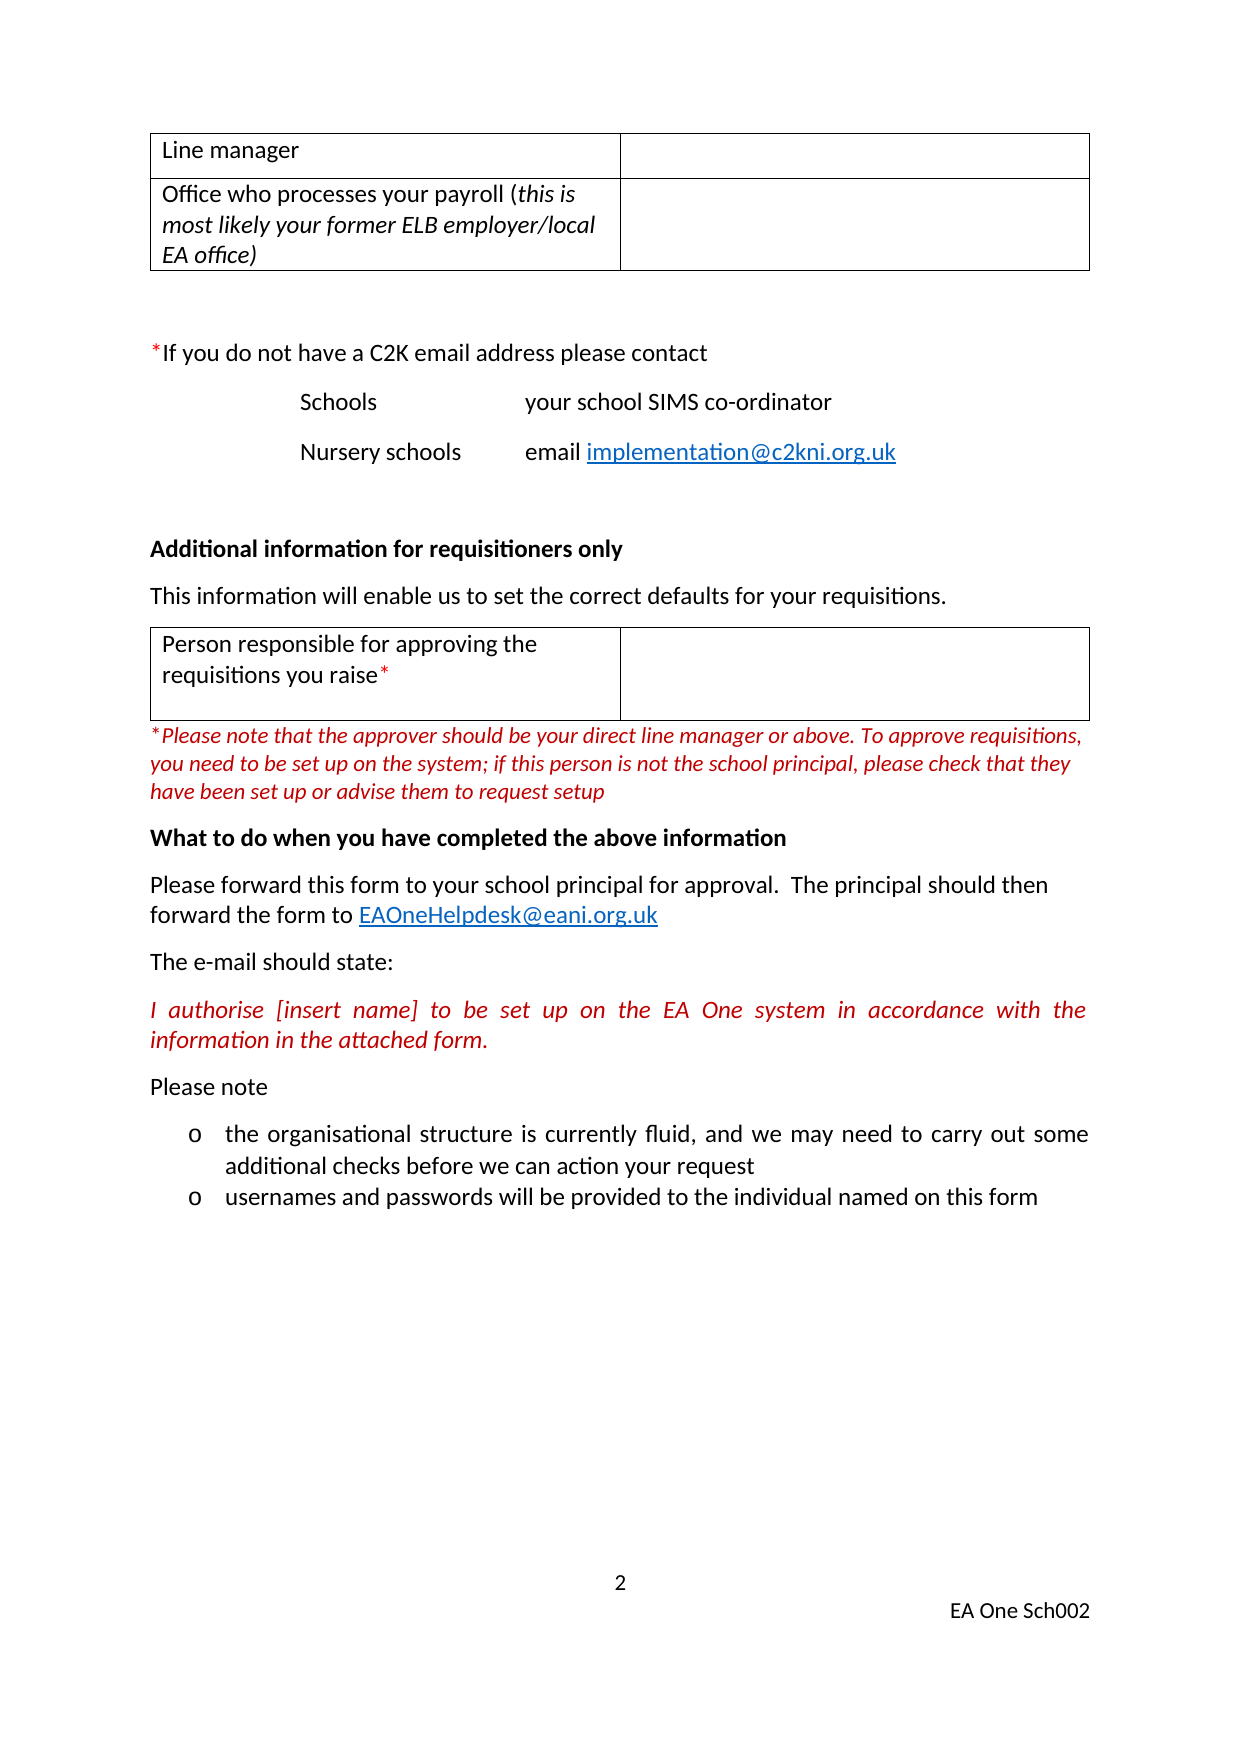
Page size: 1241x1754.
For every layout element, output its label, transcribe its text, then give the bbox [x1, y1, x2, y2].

table_header Person responsible for approving the requisitions you raise* [151, 628, 620, 720]
text Please note [150, 1071, 1090, 1102]
list the organisational structure is currently fluid, and we may need to carry out some additional checks before we can action your request [187, 1119, 1090, 1181]
list *If you do not have a C2K email address please contact [150, 337, 1090, 367]
table_cell Office who processes your payroll (this is most likely your former ELB employer/local EA office) [151, 179, 620, 270]
text Additional information for requisitioners only [150, 533, 1090, 563]
text I authorise [insert name] to be set up on the EA One system in accordance with the information in the attached form. [150, 994, 1090, 1055]
text The e-mail should state: [150, 947, 1090, 977]
text *Please note that the approver should be your direct line manager or above. To approve requisitions, you need to be set up on the system; if this person is not the school principal, please check that they have been set up or advise them to request setup [150, 721, 1090, 805]
table_cell [621, 179, 1089, 270]
table_cell [621, 134, 1089, 177]
list usernames and passwords will be provided to the individual named on this form [187, 1181, 1090, 1213]
text Please forward this form to your school principal for approval. The principal should then forward the form to EAOneHelpdesk@eani.org.uk [150, 869, 1090, 930]
table_cell Line manager [151, 134, 620, 177]
text Schools your school SIMS co-ordinator [225, 387, 1090, 417]
text Nursery schools email implementation@c2kni.org.uk [225, 436, 1090, 467]
text What to do when you have completed the above information [150, 822, 1090, 852]
table_header [621, 628, 1089, 720]
text This information will enable us to set the correct defaults for your requisitions. [150, 580, 1090, 611]
